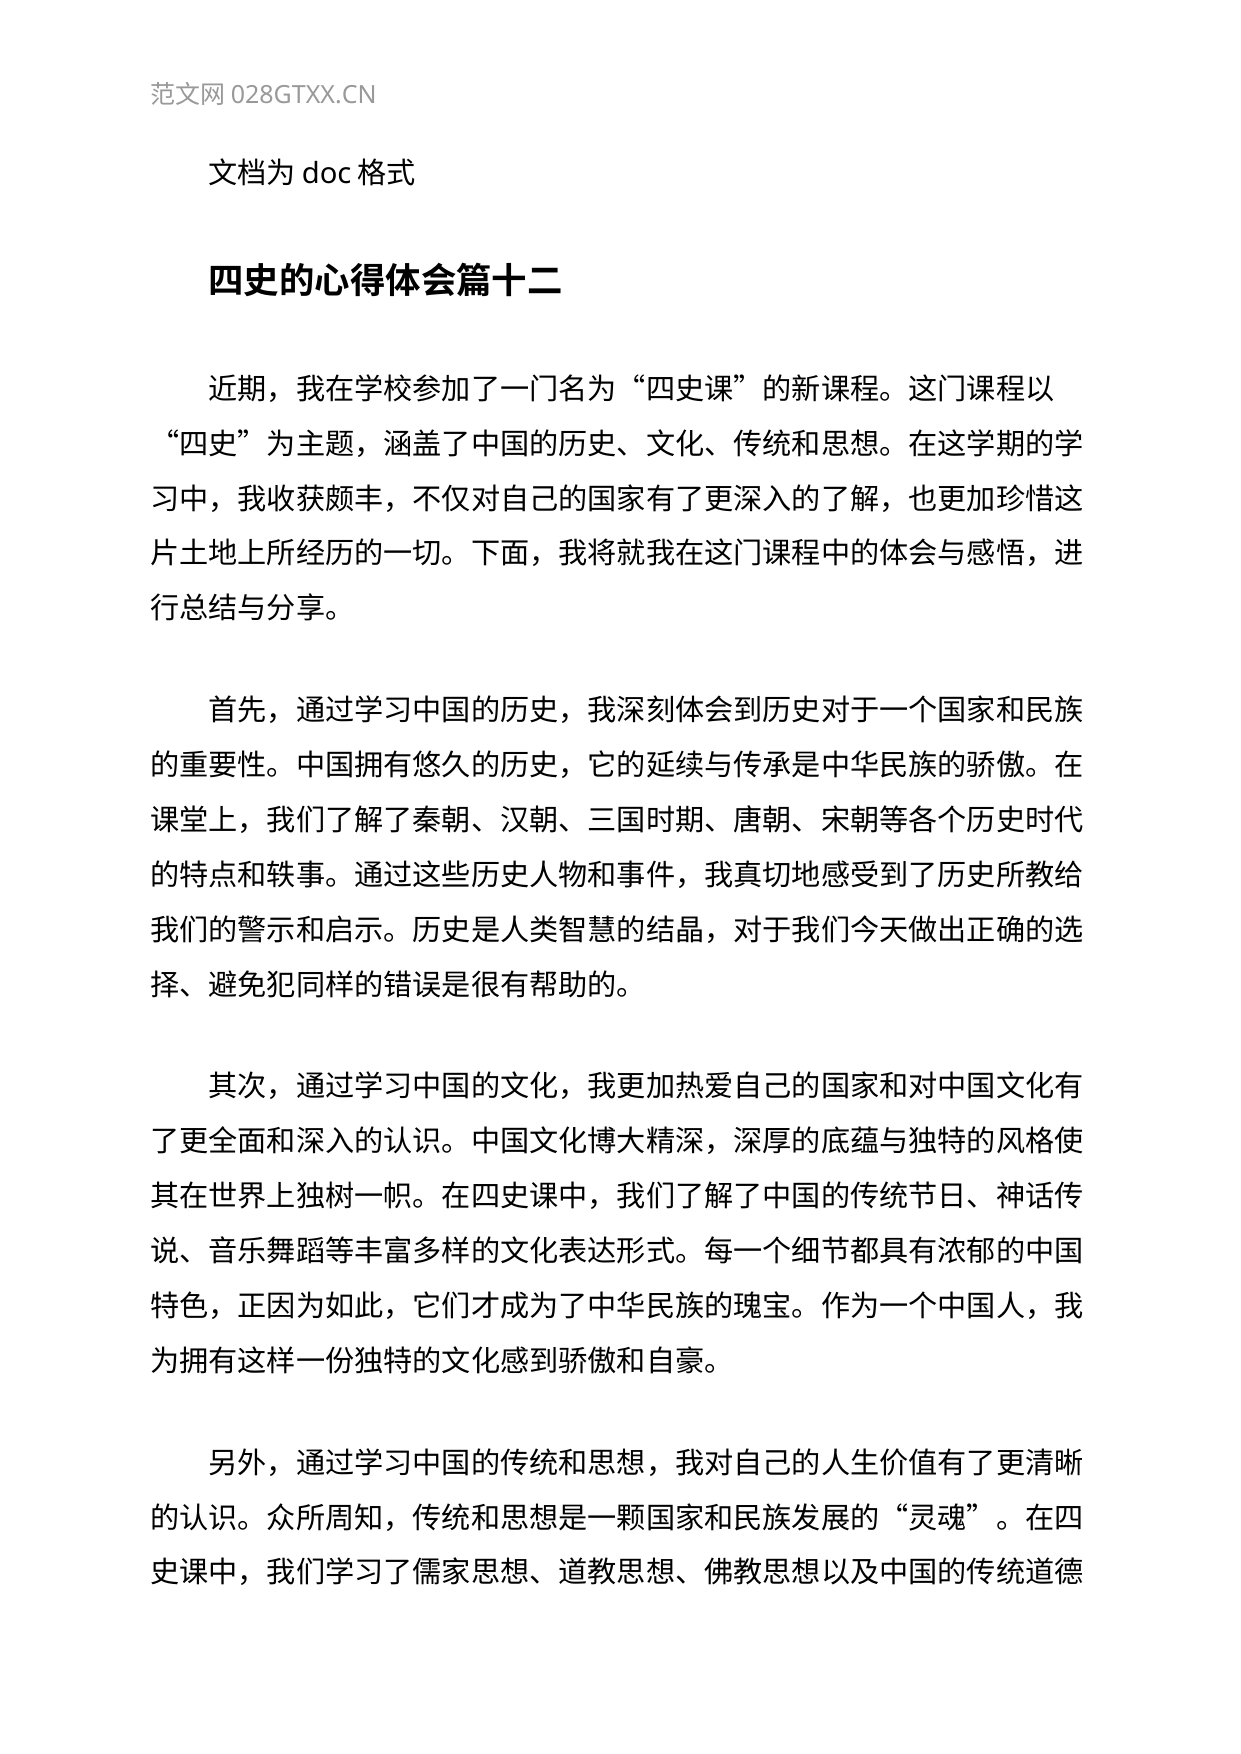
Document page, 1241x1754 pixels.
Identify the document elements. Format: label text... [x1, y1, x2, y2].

text 其次，通过学习中国的文化，我更加热爱自己的国家和对中国文化有了更全面和深入的认识。中国文化博大精深，深厚的底蕴与独特的风格使其在世界上独树一帜。在四史课中，我们了解了中国的传统节日、神话传说、音乐舞蹈等丰富多样的文化表达形式。每一个细节都具有浓郁的中国特色，正因为如此，它们才成为了中华民族的瑰宝。作为一个中国人，我为拥有这样一份独特的文化感到骄傲和自豪。 [150, 1063, 1090, 1380]
text 文档为doc格式 [150, 150, 1090, 192]
text 四史的心得体会篇十二 [150, 252, 1090, 303]
text 近期，我在学校参加了一门名为“四史课”的新课程。这门课程以“四史”为主题，涵盖了中国的历史、文化、传统和思想。在这学期的学习中，我收获颇丰，不仅对自己的国家有了更深入的了解，也更加珍惜这片土地上所经历的一切。下面，我将就我在这门课程中的体会与感悟，进行总结与分享。 [150, 365, 1090, 627]
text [150, 1439, 1090, 1591]
text 首先，通过学习中国的历史，我深刻体会到历史对于一个国家和民族的重要性。中国拥有悠久的历史，它的延续与传承是中华民族的骄傲。在课堂上，我们了解了秦朝、汉朝、三国时期、唐朝、宋朝等各个历史时代的特点和轶事。通过这些历史人物和事件，我真切地感受到了历史所教给我们的警示和启示。历史是人类智慧的结晶，对于我们今天做出正确的选择、避免犯同样的错误是很有帮助的。 [150, 687, 1090, 1003]
